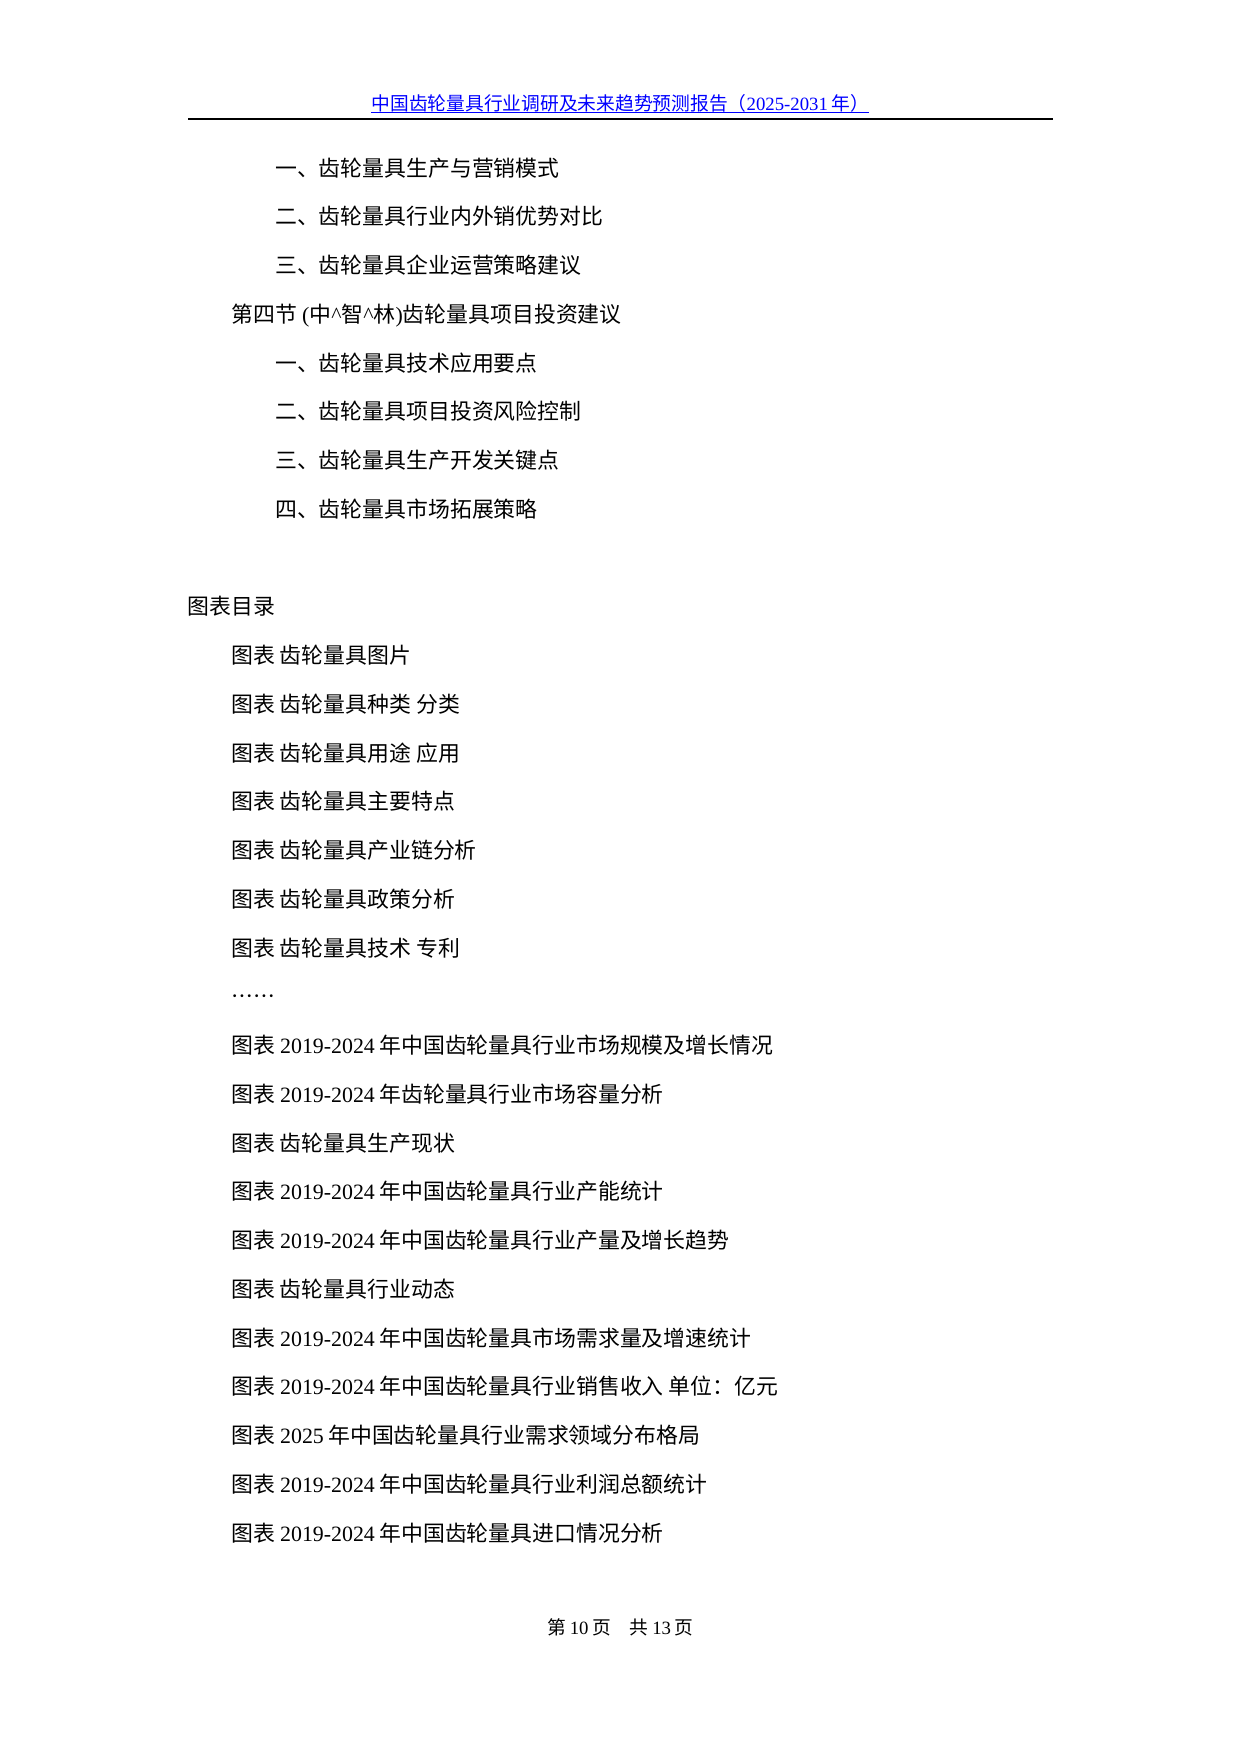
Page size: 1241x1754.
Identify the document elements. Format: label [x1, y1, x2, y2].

text [187, 150, 1053, 1548]
